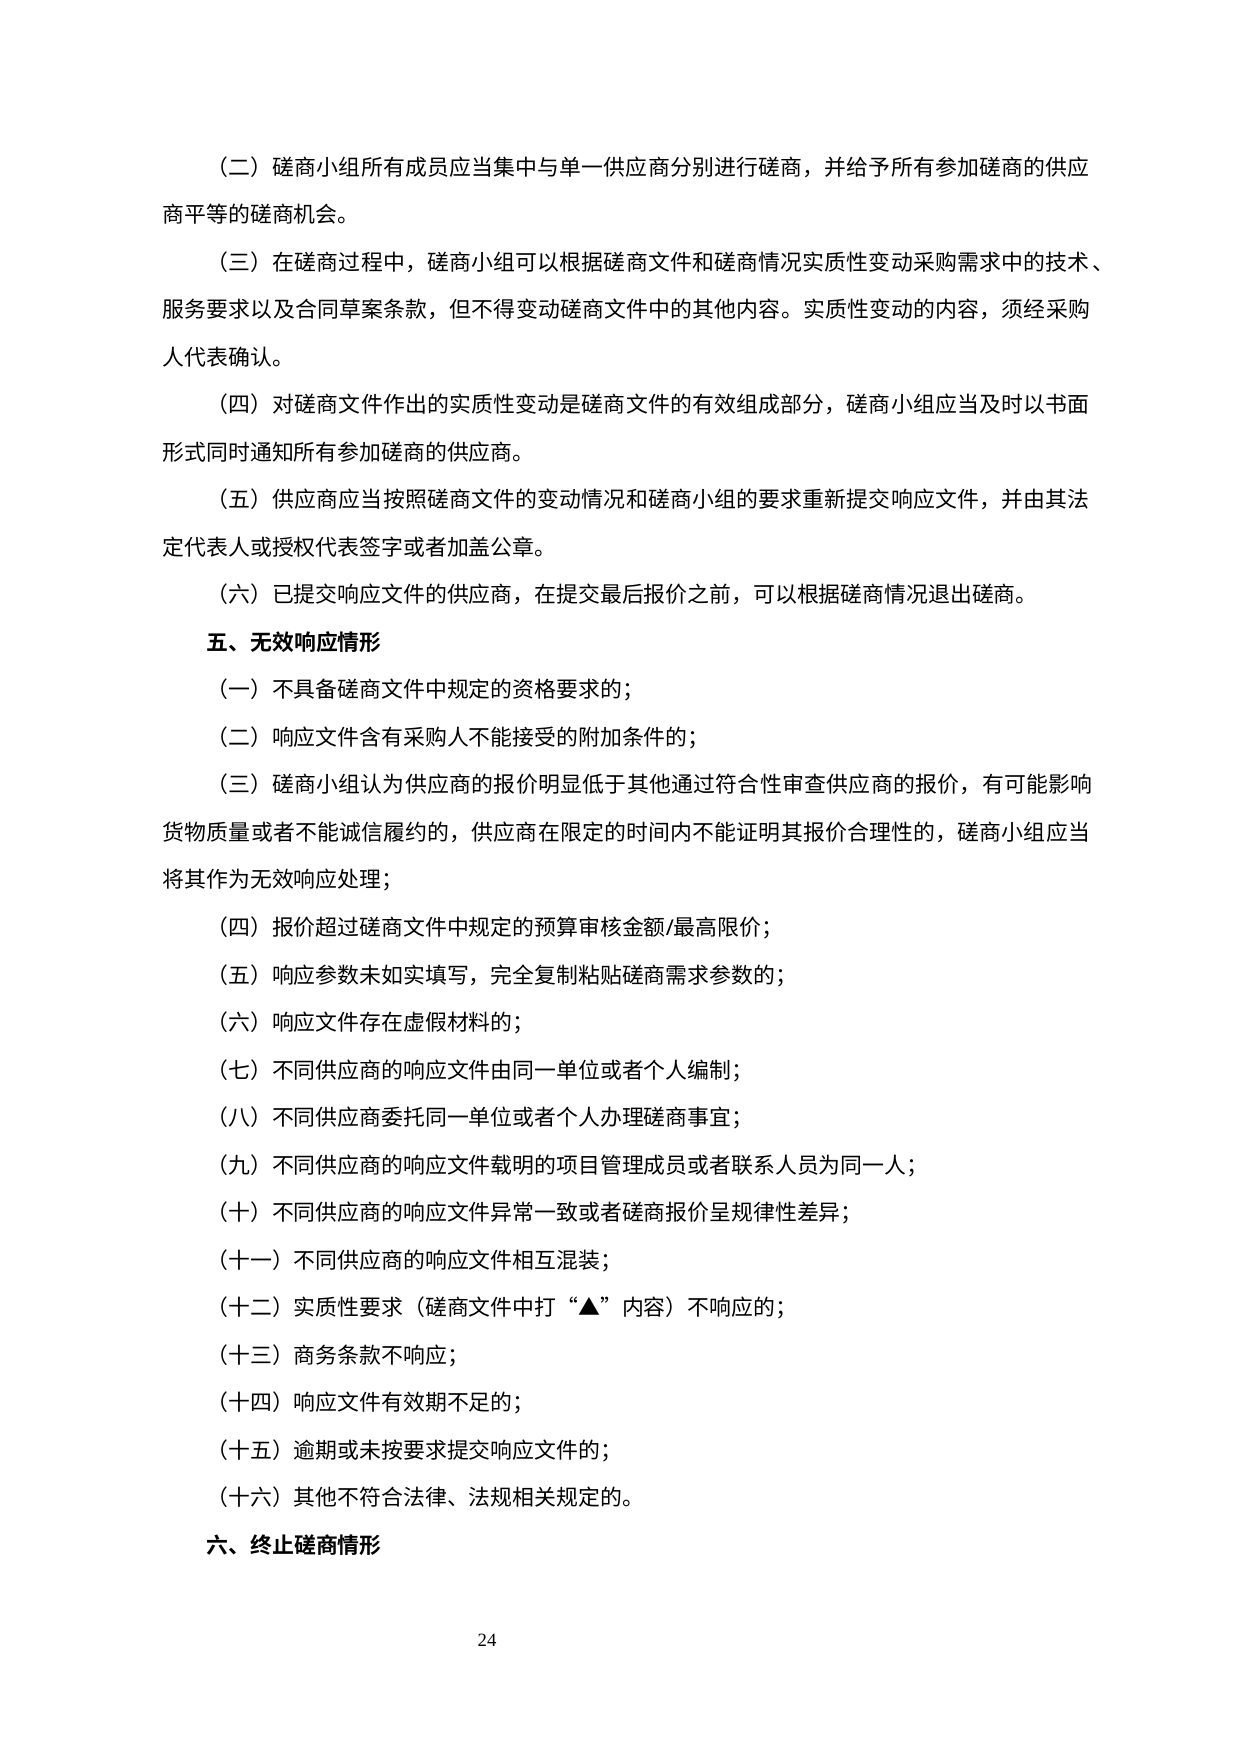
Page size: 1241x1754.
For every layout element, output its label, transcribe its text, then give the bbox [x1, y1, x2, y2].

text 六、终止磋商情形 [162, 1528, 1093, 1559]
list 不同供应商的响应文件由同一单位或者个人编制； [162, 1053, 1093, 1084]
text 五、无效响应情形 [162, 625, 1093, 657]
text （二）磋商小组所有成员应当集中与单一供应商分别进行磋商，并给予所有参加磋商的供应商平等的磋商机会。 [162, 150, 1093, 229]
list 其他不符合法律、法规相关规定的。 [162, 1480, 1093, 1512]
list 不同供应商的响应文件相互混装； [162, 1243, 1093, 1274]
text （三）在磋商过程中，磋商小组可以根据磋商文件和磋商情况实质性变动采购需求中的技术、服务要求以及合同草案条款，但不得变动磋商文件中的其他内容。实质性变动的内容，须经采购人代表确认。 [162, 245, 1093, 372]
list 响应文件存在虚假材料的； [162, 1005, 1093, 1037]
list 不具备磋商文件中规定的资格要求的； [162, 672, 1093, 704]
list 不同供应商的响应文件异常一致或者磋商报价呈规律性差异； [162, 1195, 1093, 1227]
list 磋商小组认为供应商的报价明显低于其他通过符合性审查供应商的报价，有可能影响货物质量或者不能诚信履约的，供应商在限定的时间内不能证明其报价合理性的，磋商小组应当将其作为无效响应处理； [162, 767, 1093, 894]
list 不同供应商委托同一单位或者个人办理磋商事宜； [162, 1100, 1093, 1132]
list 响应参数未如实填写，完全复制粘贴磋商需求参数的； [162, 958, 1093, 989]
text （六）已提交响应文件的供应商，在提交最后报价之前，可以根据磋商情况退出磋商。 [162, 577, 1093, 609]
list 逾期或未按要求提交响应文件的； [162, 1433, 1093, 1464]
list 实质性要求（磋商文件中打“▲”内容）不响应的； [162, 1290, 1093, 1322]
list 响应文件有效期不足的； [162, 1385, 1093, 1417]
list 响应文件含有采购人不能接受的附加条件的； [162, 720, 1093, 752]
text （五）供应商应当按照磋商文件的变动情况和磋商小组的要求重新提交响应文件，并由其法定代表人或授权代表签字或者加盖公章。 [162, 482, 1093, 562]
list 不同供应商的响应文件载明的项目管理成员或者联系人员为同一人； [162, 1148, 1093, 1179]
text （四）对磋商文件作出的实质性变动是磋商文件的有效组成部分，磋商小组应当及时以书面形式同时通知所有参加磋商的供应商。 [162, 387, 1093, 467]
list 报价超过磋商文件中规定的预算审核金额/最高限价； [162, 910, 1093, 942]
list 商务条款不响应； [162, 1338, 1093, 1369]
